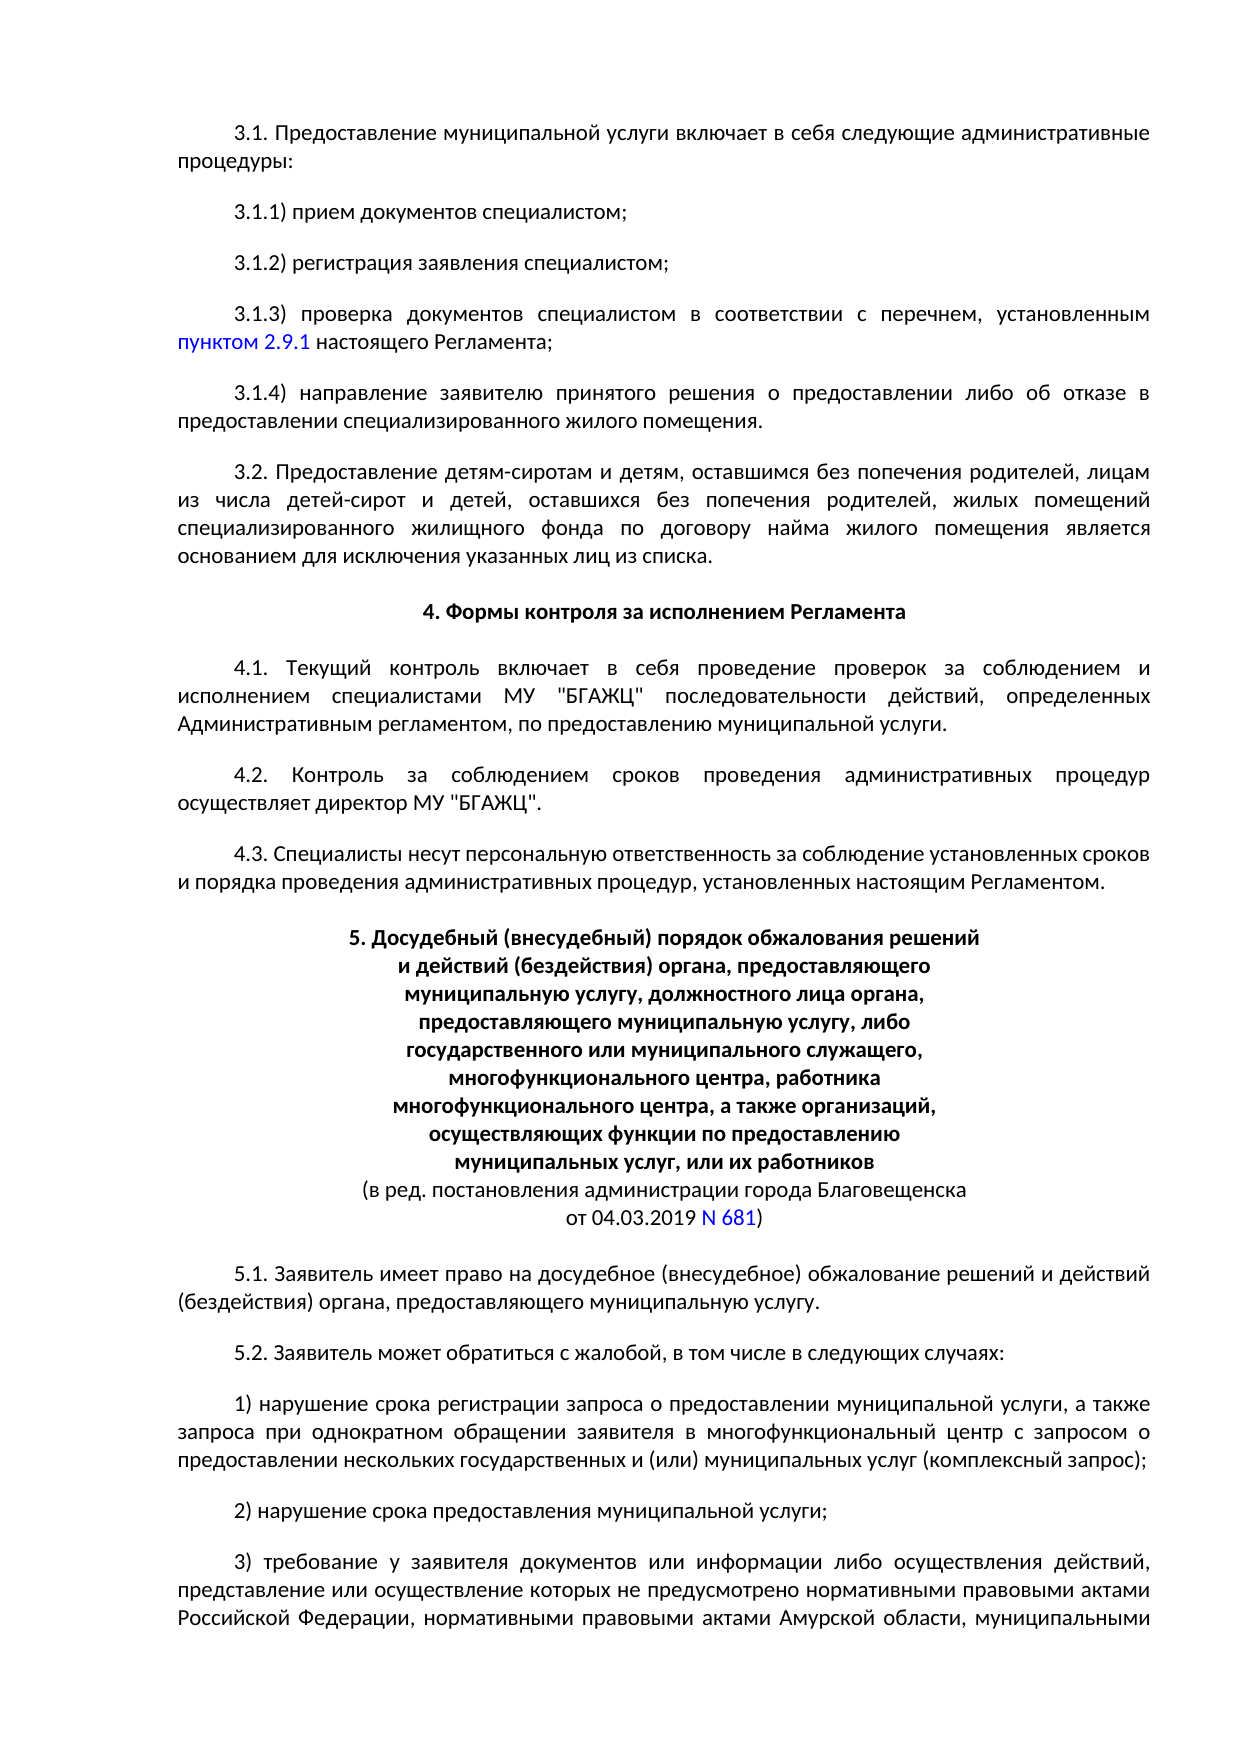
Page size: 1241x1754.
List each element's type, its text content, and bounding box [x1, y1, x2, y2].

text 3.1.3) проверка документов специалистом в соответствии с перечнем, установленным пунктом 2.9.1 настоящего Регламента; [177, 299, 1152, 355]
text 1) нарушение срока регистрации запроса о предоставлении муниципальной услуги, а также запроса при однократном обращении заявителя в многофункциональный центр с запросом о предоставлении нескольких государственных и (или) муниципальных услуг (комплексный запрос); [177, 1389, 1152, 1473]
text 2) нарушение срока предоставления муниципальной услуги; [177, 1496, 1152, 1524]
title предоставляющего муниципальную услугу, либо [177, 1007, 1152, 1035]
title осуществляющих функции по предоставлению [177, 1119, 1152, 1147]
title муниципальную услугу, должностного лица органа, [177, 979, 1152, 1007]
title многофункционального центра, работника [177, 1063, 1152, 1091]
title и действий (бездействия) органа, предоставляющего [177, 951, 1152, 979]
text 3.1. Предоставление муниципальной услуги включает в себя следующие административные процедуры: [177, 118, 1152, 174]
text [177, 1547, 1152, 1631]
text от 04.03.2019 N 681) [177, 1203, 1152, 1231]
text 3.1.1) прием документов специалистом; [177, 197, 1152, 225]
title муниципальных услуг, или их работников [177, 1147, 1152, 1175]
title многофункционального центра, а также организаций, [177, 1091, 1152, 1119]
text 4.1. Текущий контроль включает в себя проведение проверок за соблюдением и исполнением специалистами МУ "БГАЖЦ" последовательности действий, определенных Административным регламентом, по предоставлению муниципальной услуги. [177, 653, 1152, 737]
text 3.1.4) направление заявителю принятого решения о предоставлении либо об отказе в предоставлении специализированного жилого помещения. [177, 378, 1152, 434]
text 4.3. Специалисты несут персональную ответственность за соблюдение установленных сроков и порядка проведения административных процедур, установленных настоящим Регламентом. [177, 839, 1152, 895]
text 5.1. Заявитель имеет право на досудебное (внесудебное) обжалование решений и действий (бездействия) органа, предоставляющего муниципальную услугу. [177, 1259, 1152, 1315]
title 5. Досудебный (внесудебный) порядок обжалования решений [177, 923, 1152, 951]
title 4. Формы контроля за исполнением Регламента [177, 597, 1152, 625]
title государственного или муниципального служащего, [177, 1035, 1152, 1063]
text (в ред. постановления администрации города Благовещенска [177, 1175, 1152, 1203]
text 3.2. Предоставление детям-сиротам и детям, оставшимся без попечения родителей, лицам из числа детей-сирот и детей, оставшихся без попечения родителей, жилых помещений специализированного жилищного фонда по договору найма жилого помещения является основанием для исключения указанных лиц из списка. [177, 457, 1152, 569]
text 4.2. Контроль за соблюдением сроков проведения административных процедур осуществляет директор МУ "БГАЖЦ". [177, 760, 1152, 816]
text 5.2. Заявитель может обратиться с жалобой, в том числе в следующих случаях: [177, 1338, 1152, 1366]
text 3.1.2) регистрация заявления специалистом; [177, 248, 1152, 276]
